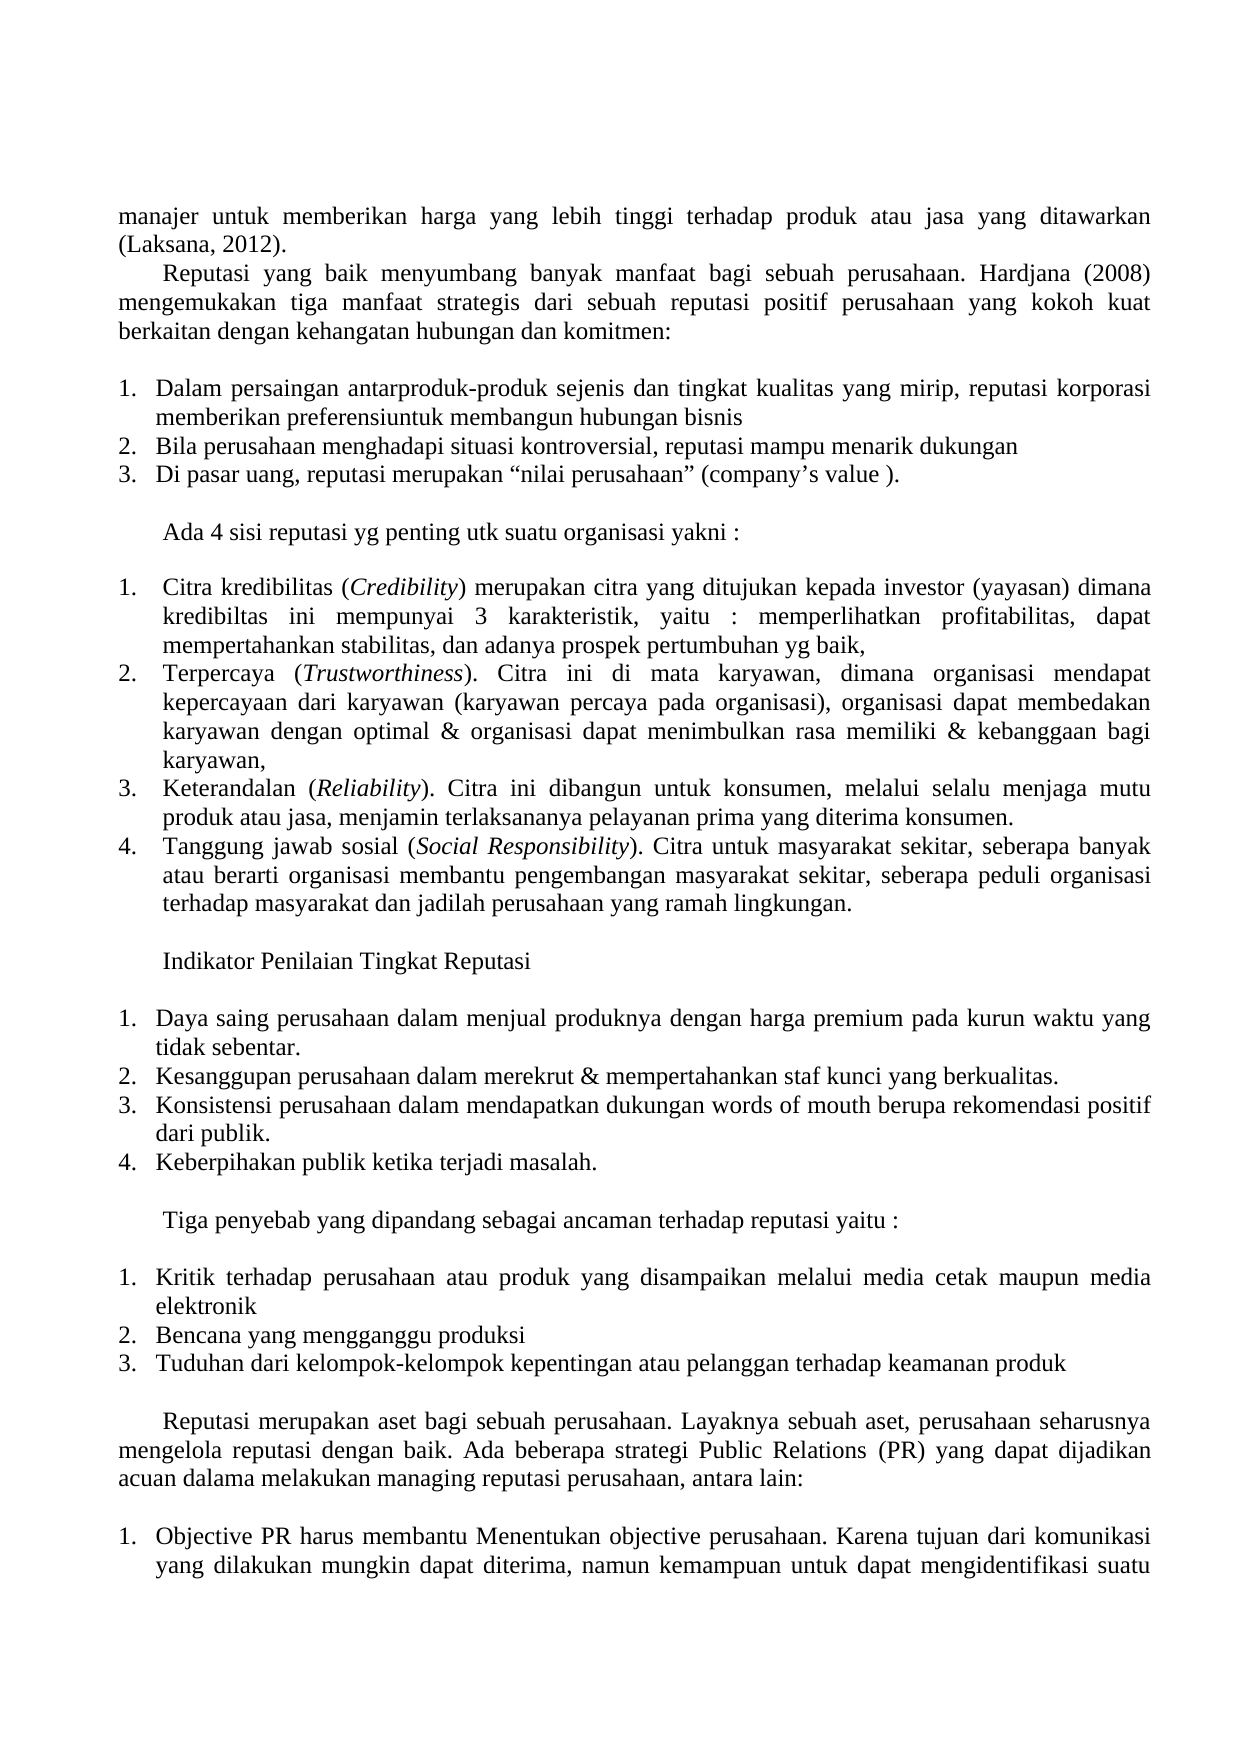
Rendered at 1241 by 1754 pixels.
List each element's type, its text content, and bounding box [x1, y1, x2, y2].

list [118, 1521, 1152, 1578]
text Tiga penyebab yang dipandang sebagai ancaman terhadap reputasi yaitu : [118, 1205, 1152, 1233]
list Bila perusahaan menghadapi situasi kontroversial, reputasi mampu menarik dukungan [118, 431, 1152, 459]
list Citra kredibilitas (Credibility) merupakan citra yang ditujukan kepada investor (yayasan) dimana kredibiltas ini mempunyai 3 karakteristik, yaitu : memperlihatkan profitabilitas, dapat mempertahankan stabilitas, dan adanya prospek pertumbuhan yg baik, [118, 572, 1152, 658]
list Keberpihakan publik ketika terjadi masalah. [118, 1147, 1152, 1176]
list Kesanggupan perusahaan dalam merekrut & mempertahankan staf kunci yang berkualitas. [118, 1061, 1152, 1090]
list Keterandalan (Reliability). Citra ini dibangun untuk konsumen, melalui selalu menjaga mutu produk atau jasa, menjamin terlaksananya pelayanan prima yang diterima konsumen. [118, 773, 1152, 831]
list Konsistensi perusahaan dalam mendapatkan dukungan words of mouth berupa rekomendasi positif dari publik. [118, 1090, 1152, 1147]
list Di pasar uang, reputasi merupakan “nilai perusahaan” (company’s value ). [118, 459, 1152, 488]
text Indikator Penilaian Tingkat Reputasi [118, 946, 1152, 975]
text Ada 4 sisi reputasi yg penting utk suatu organisasi yakni : [118, 517, 1152, 546]
list Tanggung jawab sosial (Social Responsibility). Citra untuk masyarakat sekitar, seberapa banyak atau berarti organisasi membantu pengembangan masyarakat sekitar, seberapa peduli organisasi terhadap masyarakat dan jadilah perusahaan yang ramah lingkungan. [118, 831, 1152, 917]
list Tuduhan dari kelompok-kelompok kepentingan atau pelanggan terhadap keamanan produk [118, 1348, 1152, 1377]
list Kritik terhadap perusahaan atau produk yang disampaikan melalui media cetak maupun media elektronik [118, 1262, 1152, 1320]
list Bencana yang mengganggu produksi [118, 1320, 1152, 1348]
list Dalam persaingan antarproduk-produk sejenis dan tingkat kualitas yang mirip, reputasi korporasi memberikan preferensiuntuk membangun hubungan bisnis [118, 373, 1152, 431]
list Terpercaya (Trustworthiness). Citra ini di mata karyawan, dimana organisasi mendapat kepercayaan dari karyawan (karyawan percaya pada organisasi), organisasi dapat membedakan karyawan dengan optimal & organisasi dapat menimbulkan rasa memiliki & kebanggaan bagi karyawan, [118, 658, 1152, 773]
list Daya saing perusahaan dalam menjual produknya dengan harga premium pada kurun waktu yang tidak sebentar. [118, 1003, 1152, 1061]
text Reputasi merupakan aset bagi sebuah perusahaan. Layaknya sebuah aset, perusahaan seharusnya mengelola reputasi dengan baik. Ada beberapa strategi Public Relations (PR) yang dapat dijadikan acuan dalama melakukan managing reputasi perusahaan, antara lain: [118, 1406, 1152, 1492]
text Reputasi yang baik menyumbang banyak manfaat bagi sebuah perusahaan. Hardjana (2008) mengemukakan tiga manfaat strategis dari sebuah reputasi positif perusahaan yang kokoh kuat berkaitan dengan kehangatan hubungan dan komitmen: [118, 258, 1152, 344]
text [118, 201, 1152, 258]
